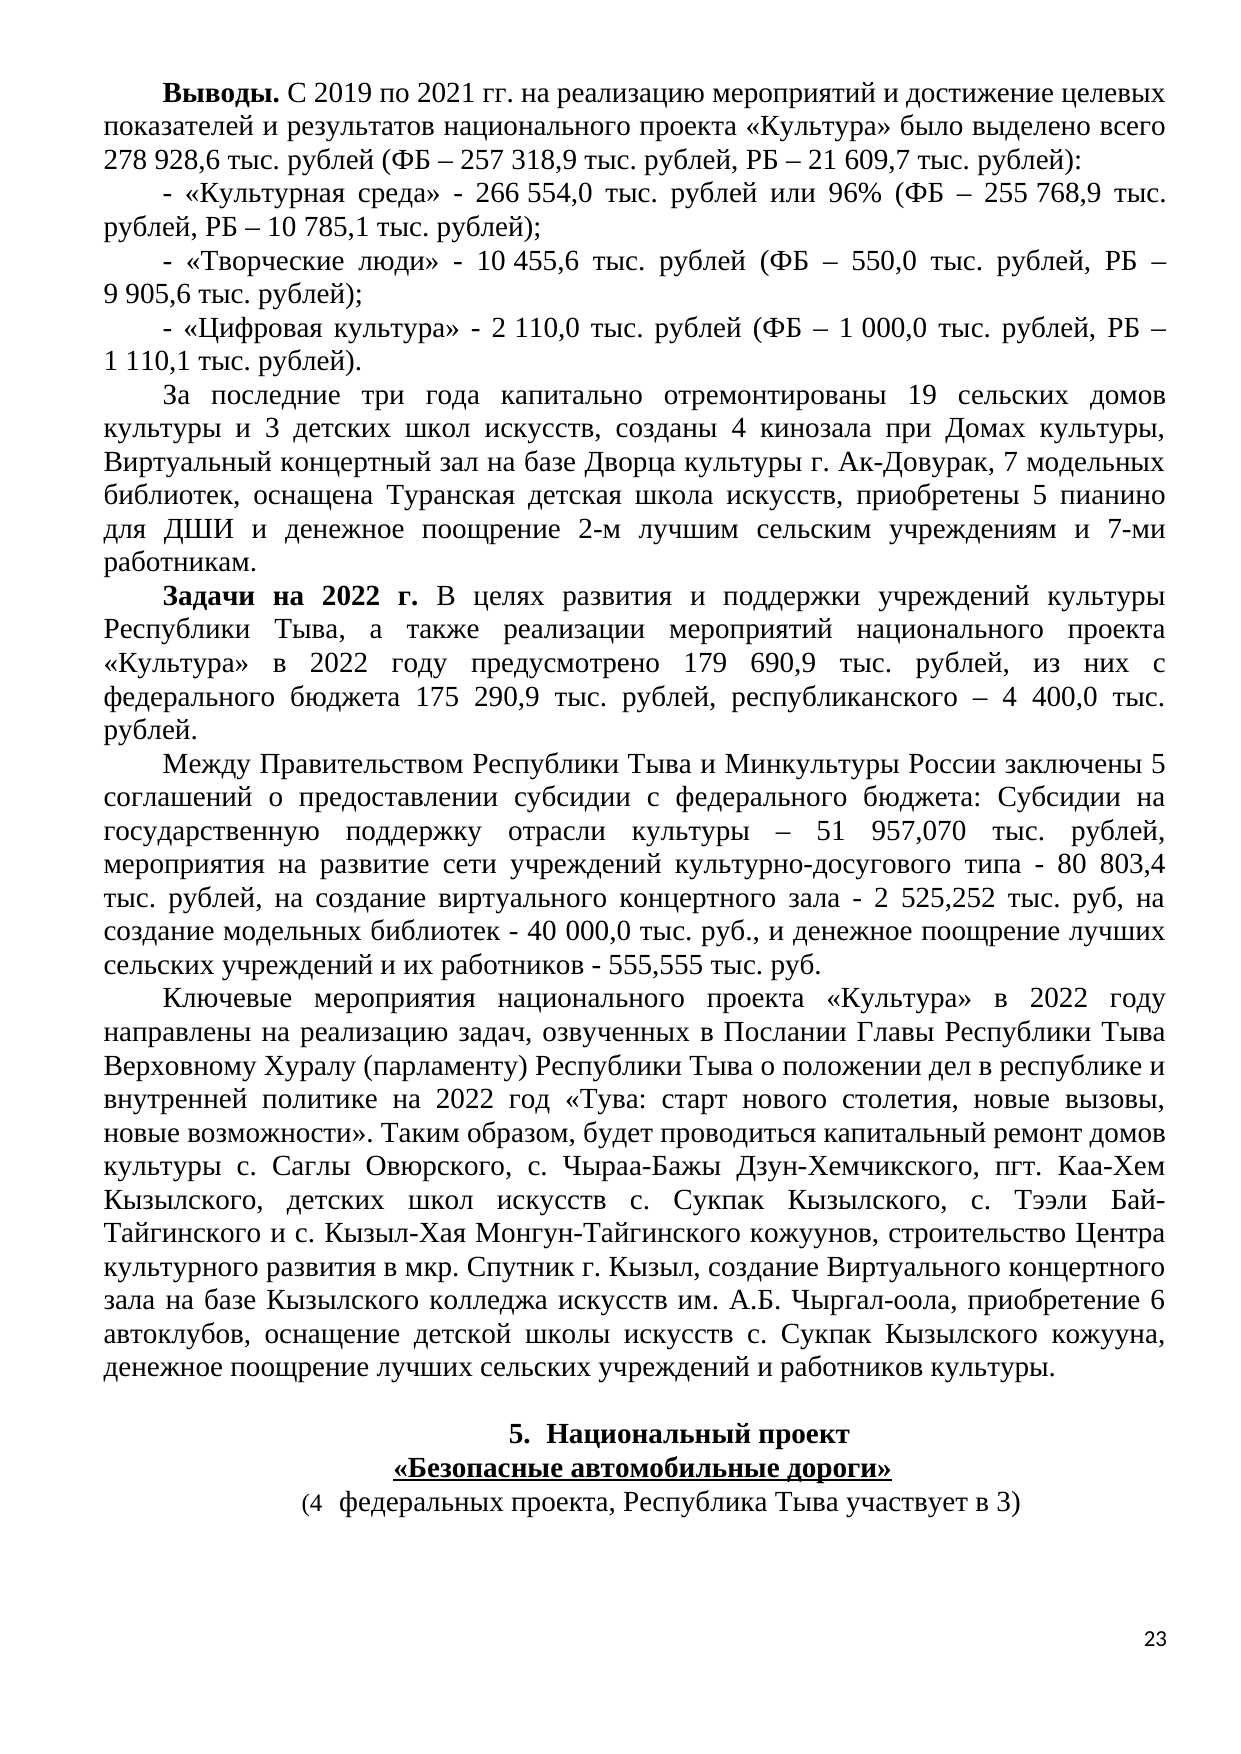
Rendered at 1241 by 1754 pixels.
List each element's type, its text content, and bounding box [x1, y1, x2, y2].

text Ключевые мероприятия национального проекта «Культура» в 2022 году направлены на реализацию задач, озвученных в Послании Главы Республики Тыва Верховному Хуралу (парламенту) Республики Тыва о положении дел в республике и внутренней политике на 2022 год «Тува: старт нового столетия, новые вызовы, новые возможности». Таким образом, будет проводиться капитальный ремонт домов культуры с. Саглы Овюрского, с. Чыраа-Бажы Дзун-Хемчикского, пгт. Каа-Хем Кызылского, детских школ искусств с. Сукпак Кызылского, с. Тээли Бай-Тайгинского и с. Кызыл-Хая Монгун-Тайгинского кожуунов, строительство Центра культурного развития в мкр. Спутник г. Кызыл, создание Виртуального концертного зала на базе Кызылского колледжа искусств им. А.Б. Чыргал-оола, приобретение 6 автоклубов, оснащение детской школы искусств с. Сукпак Кызылского кожууна, денежное поощрение лучших сельских учреждений и работников культуры. [103, 981, 1167, 1383]
text Выводы. С 2019 по 2021 гг. на реализацию мероприятий и достижение целевых показателей и результатов национального проекта «Культура» было выделено всего 278 928,6 тыс. рублей (ФБ – 257 318,9 тыс. рублей, РБ – 21 609,7 тыс. рублей): [103, 75, 1167, 176]
list Национальный проект [192, 1417, 1167, 1450]
text - «Цифровая культура» - 2 110,0 тыс. рублей (ФБ – 1 000,0 тыс. рублей, РБ – 1 110,1 тыс. рублей). [103, 310, 1167, 377]
text Задачи на 2022 г. В целях развития и поддержки учреждений культуры Республики Тыва, а также реализации мероприятий национального проекта «Культура» в 2022 году предусмотрено 179 690,9 тыс. рублей, из них с федерального бюджета 175 290,9 тыс. рублей, республиканского – 4 400,0 тыс. рублей. [103, 578, 1167, 746]
list федеральных проекта, Республика Тыва участвует в 3) [156, 1484, 1167, 1517]
text - «Творческие люди» - 10 455,6 тыс. рублей (ФБ – 550,0 тыс. рублей, РБ – 9 905,6 тыс. рублей); [103, 243, 1167, 310]
text За последние три года капитально отремонтированы 19 сельских домов культуры и 3 детских школ искусств, созданы 4 кинозала при Домах культуры, Виртуальный концертный зал на базе Дворца культуры г. Ак-Довурак, 7 модельных библиотек, оснащена Туранская детская школа искусств, приобретены 5 пианино для ДШИ и денежное поощрение 2-м лучшим сельским учреждениям и 7-ми работникам. [103, 377, 1167, 578]
text «Безопасные автомобильные дороги» [118, 1450, 1167, 1484]
text Между Правительством Республики Тыва и Минкультуры России заключены 5 соглашений о предоставлении субсидии с федерального бюджета: Субсидии на государственную поддержку отрасли культуры – 51 957,070 тыс. рублей, мероприятия на развитие сети учреждений культурно-досугового типа - 80 803,4 тыс. рублей, на создание виртуального концертного зала - 2 525,252 тыс. руб, на создание модельных библиотек - 40 000,0 тыс. руб., и денежное поощрение лучших сельских учреждений и их работников - 555,555 тыс. руб. [103, 746, 1167, 981]
text - «Культурная среда» - 266 554,0 тыс. рублей или 96% (ФБ – 255 768,9 тыс. рублей, РБ – 10 785,1 тыс. рублей); [103, 176, 1167, 243]
